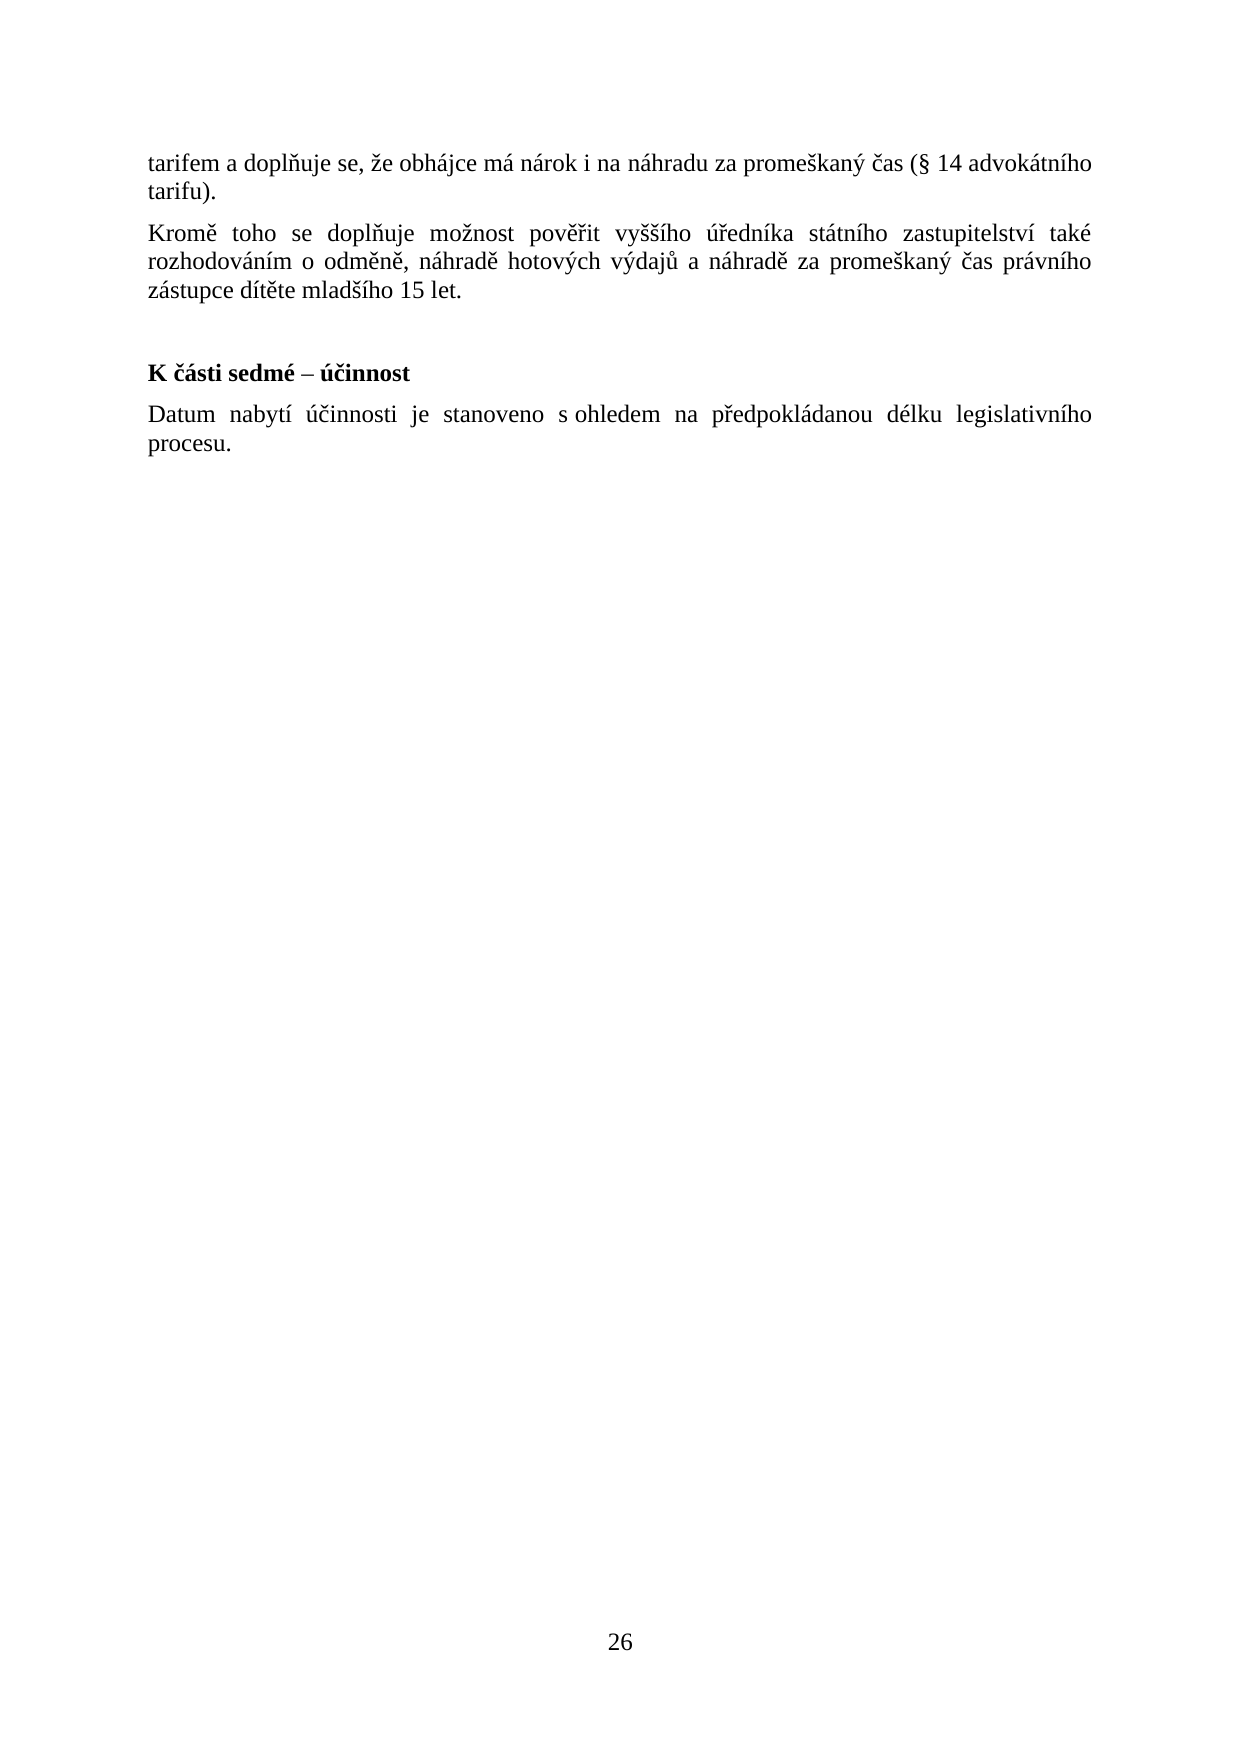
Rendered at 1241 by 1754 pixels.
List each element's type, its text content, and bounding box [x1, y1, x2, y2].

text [148, 148, 1093, 205]
text Datum nabytí účinnosti je stanoveno s ohledem na předpokládanou délku legislativního procesu. [148, 399, 1093, 456]
text Kromě toho se doplňuje možnost pověřit vyššího úředníka státního zastupitelství také rozhodováním o odměně, náhradě hotových výdajů a náhradě za promeškaný čas právního zástupce dítěte mladšího 15 let. [148, 218, 1093, 304]
text K části sedmé – účinnost [148, 358, 1093, 386]
